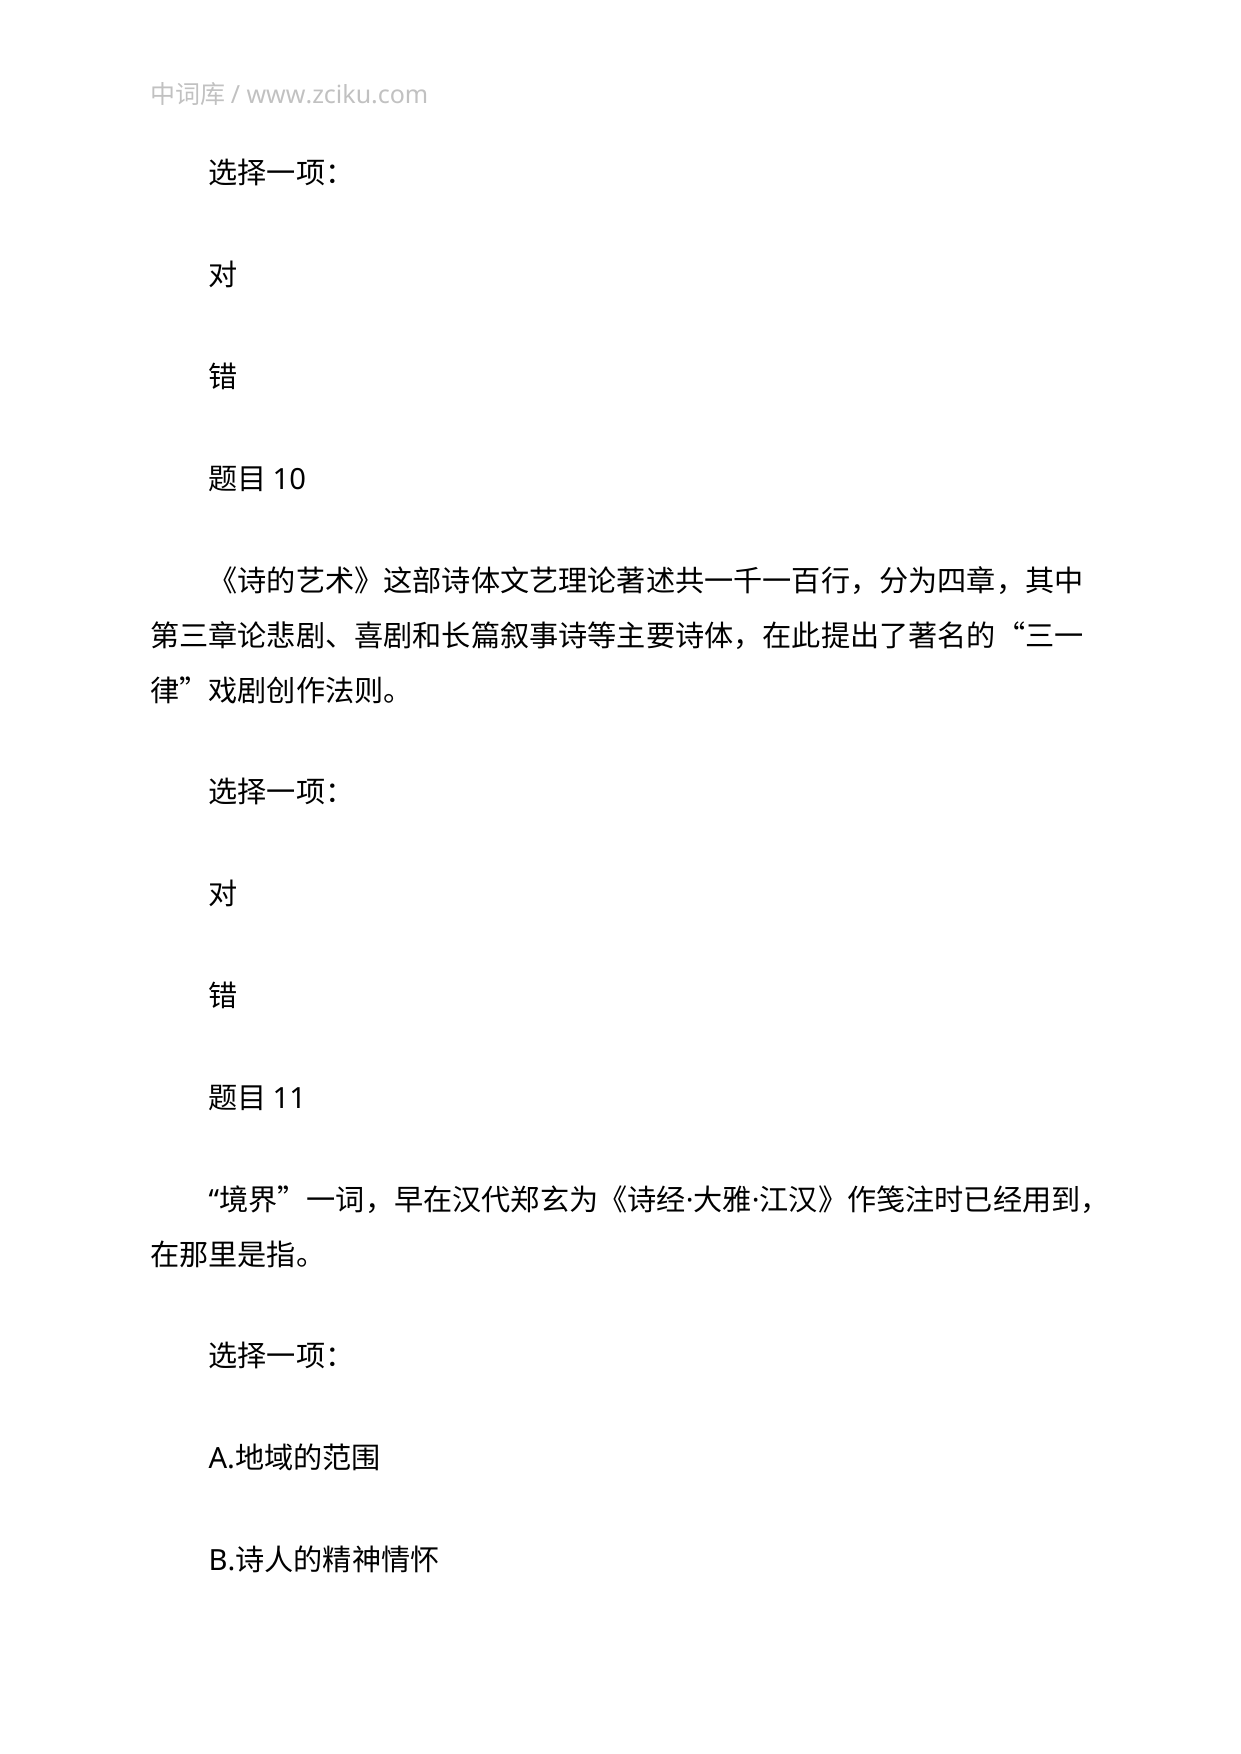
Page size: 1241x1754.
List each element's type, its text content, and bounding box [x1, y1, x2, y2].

text 选择一项： [150, 769, 1090, 811]
text 《诗的艺术》这部诗体文艺理论著述共一千一百行，分为四章，其中第三章论悲剧、喜剧和长篇叙事诗等主要诗体，在此提出了著名的“三一律”戏剧创作法则。 [150, 557, 1090, 709]
text 错 [150, 353, 1090, 396]
text 对 [150, 871, 1090, 913]
text B.诗人的精神情怀 [150, 1537, 1090, 1579]
text 对 [150, 252, 1090, 294]
text 错 [150, 972, 1090, 1015]
text 题目10 [150, 455, 1090, 498]
text 选择一项： [150, 1333, 1090, 1375]
text 选择一项： [150, 150, 1090, 192]
text A.地域的范围 [150, 1435, 1090, 1477]
text “境界”一词，早在汉代郑玄为《诗经·大雅·江汉》作笺注时已经用到，在那里是指。 [150, 1176, 1090, 1273]
text 题目11 [150, 1074, 1090, 1117]
